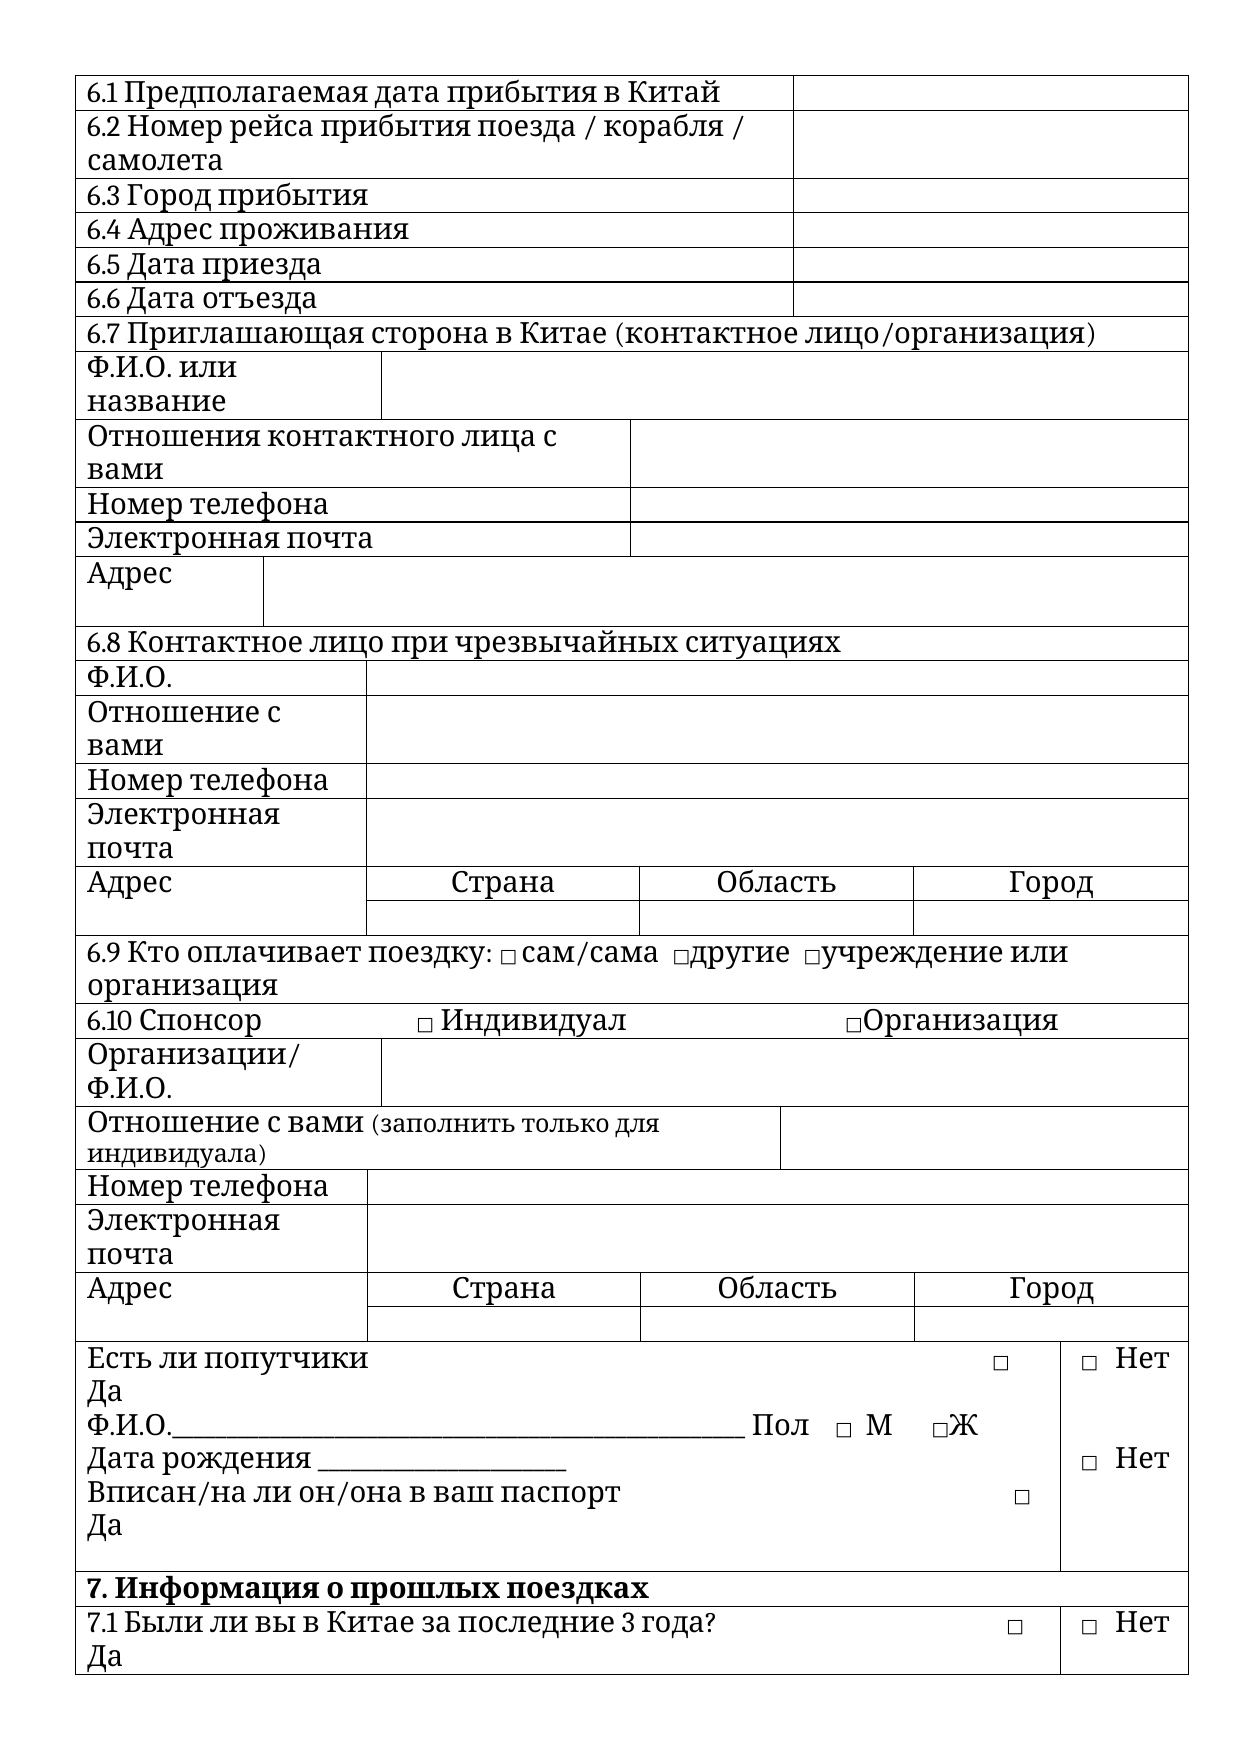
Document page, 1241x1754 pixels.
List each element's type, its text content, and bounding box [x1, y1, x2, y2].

table_cell 6.3 Город прибытия [76, 179, 793, 212]
table_cell Область [641, 1273, 914, 1306]
table_cell 6.7 Приглашающая сторона в Китае (контактное лицо/организация) [76, 317, 1188, 351]
table_cell Электронная почта [76, 1205, 367, 1272]
table_cell [367, 696, 1188, 763]
table_cell Отношение с вами [76, 696, 366, 763]
table_cell Адрес [76, 1273, 367, 1341]
table_cell 6.9 Кто оплачивает поездку: □ сам/сама □другие □учреждение или организация [76, 936, 1188, 1003]
table_cell [367, 661, 1188, 695]
table_cell 7. Информация о прошлых поездках [76, 1572, 1188, 1606]
table_cell Адрес [76, 867, 366, 935]
table_cell [368, 1205, 1188, 1272]
table_cell Адрес [76, 557, 263, 626]
table_cell 6.5 Дата приезда [76, 248, 793, 281]
table_cell Страна [367, 867, 639, 900]
table_cell Организации/ Ф.И.О. [76, 1039, 381, 1106]
table_cell 6.8 Контактное лицо при чрезвычайных ситуациях [76, 627, 1188, 660]
table_cell [631, 523, 1188, 556]
table_cell [794, 283, 1188, 316]
table_cell [382, 352, 1188, 419]
table_cell [781, 1107, 1188, 1169]
table_cell Есть ли попутчики □ Да Ф.И.О._____________________________________________________ Пол □ М □Ж Дата рождения _______________________ Вписан/на ли он/она в ваш паспорт □ Да [76, 1342, 1060, 1571]
table_cell 6.4 Адрес проживания [76, 213, 793, 247]
table_cell Область [640, 867, 913, 900]
table_cell [641, 1307, 914, 1341]
table_cell [368, 1170, 1188, 1203]
table_cell Город [915, 1273, 1188, 1306]
table_cell [367, 901, 639, 935]
table_cell [264, 557, 1188, 626]
table_cell Электронная почта [76, 523, 630, 556]
table_cell □ Нет □ Нет [1061, 1342, 1188, 1571]
table_cell 6.1 Предполагаемая дата прибытия в Китай [76, 76, 793, 109]
table_cell [794, 76, 1188, 109]
table_cell [794, 248, 1188, 281]
table_cell Страна [368, 1273, 640, 1306]
table_cell Электронная почта [76, 799, 366, 866]
table_cell Номер телефона [76, 764, 366, 797]
table_cell [382, 1039, 1188, 1106]
table_cell 6.6 Дата отъезда [76, 283, 793, 316]
table_cell □ Нет [1061, 1607, 1188, 1674]
table_cell [631, 488, 1188, 521]
table_cell Город [914, 867, 1188, 900]
table_cell [915, 1307, 1188, 1341]
table_cell [640, 901, 913, 935]
table_cell 6.10 Спонсор □ Индивидуал □Организация [76, 1004, 1188, 1037]
table_cell Номер телефона [76, 488, 630, 521]
table_cell [914, 901, 1188, 935]
table_cell Отношение с вами (заполнить только для индивидуала) [76, 1107, 780, 1169]
table_cell Ф.И.О. [76, 661, 366, 695]
table_cell [367, 764, 1188, 797]
table_cell 6.2 Номер рейса прибытия поезда / корабля / самолета [76, 111, 793, 178]
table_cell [76, 1607, 1060, 1674]
table_cell [794, 179, 1188, 212]
table_cell [794, 213, 1188, 247]
table_cell Номер телефона [76, 1170, 367, 1203]
table_cell [631, 420, 1188, 487]
table_cell Отношения контактного лица с вами [76, 420, 630, 487]
table_cell Ф.И.О. или название [76, 352, 381, 419]
table_cell [794, 111, 1188, 178]
table_cell [367, 799, 1188, 866]
table_cell [368, 1307, 640, 1341]
